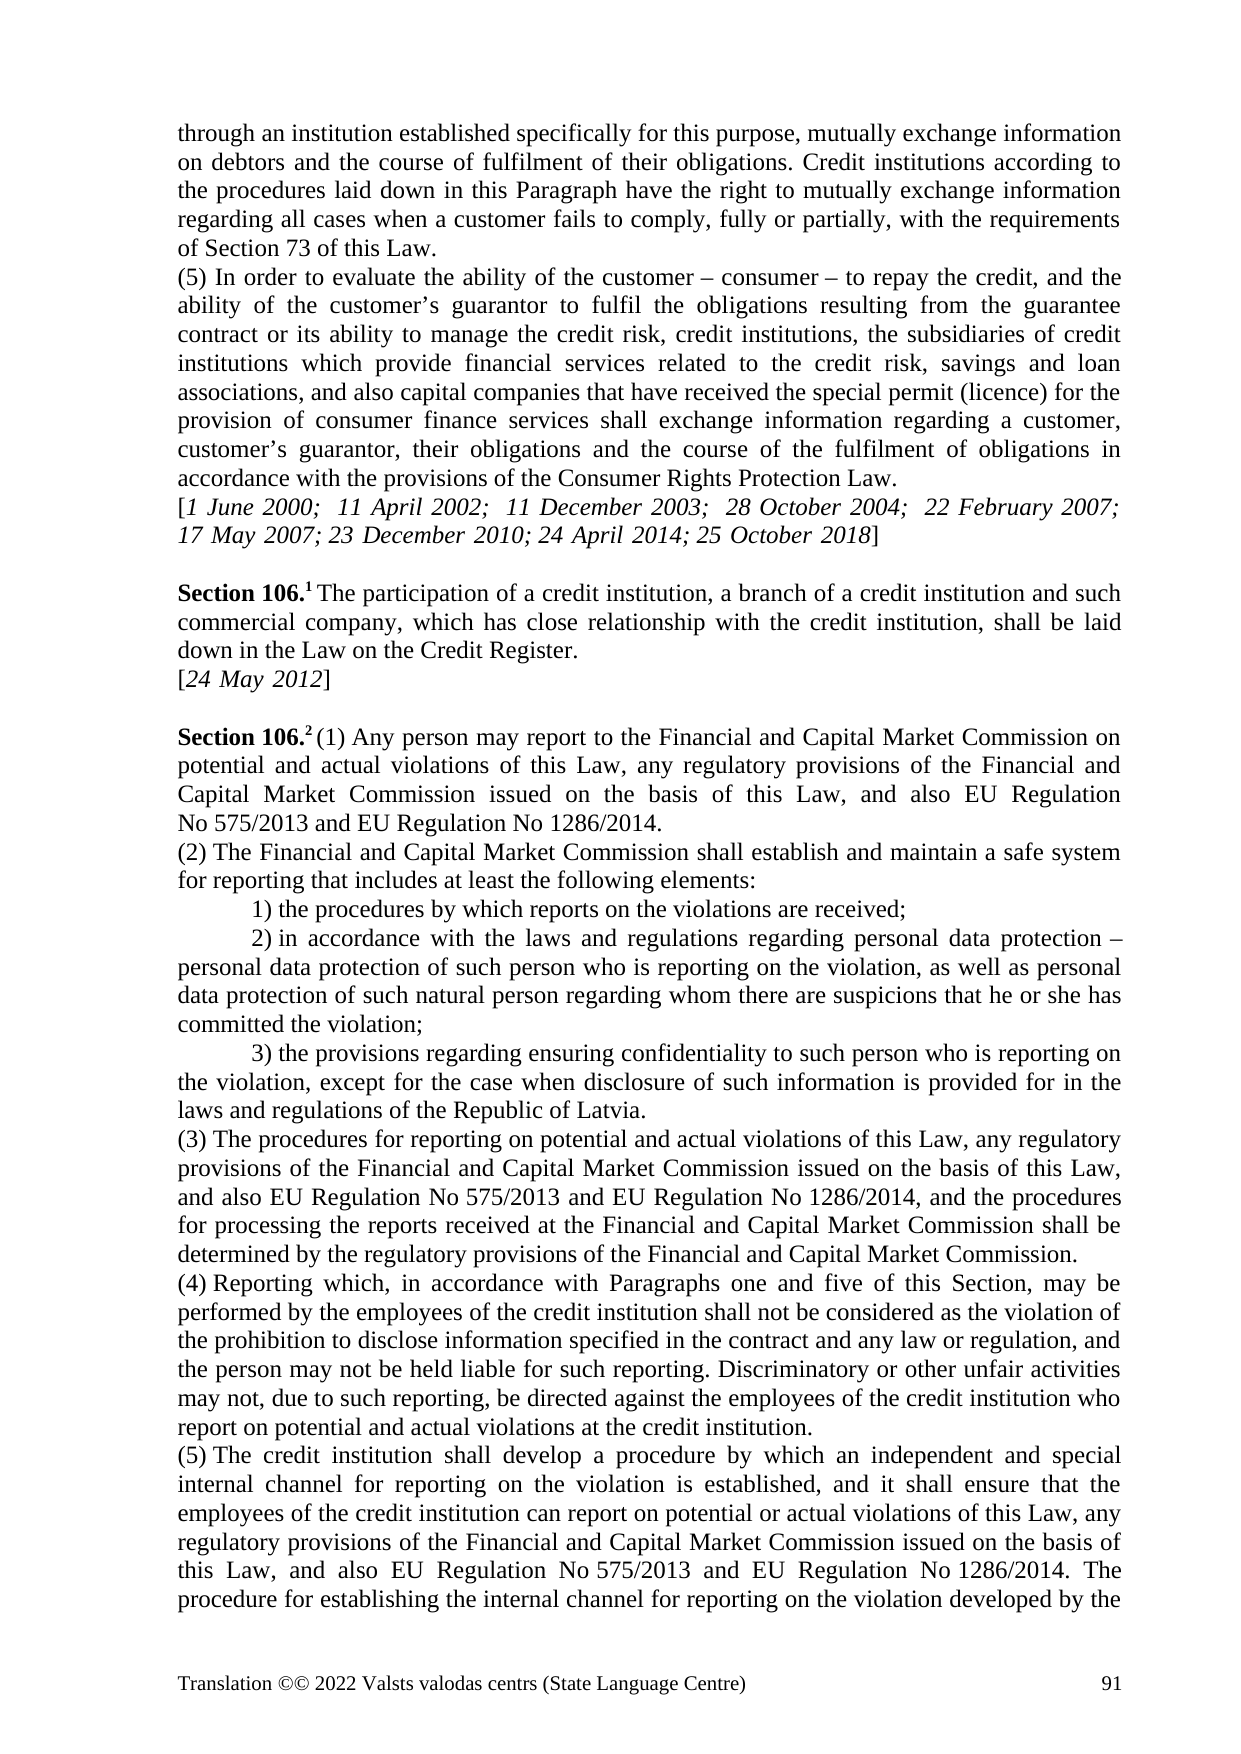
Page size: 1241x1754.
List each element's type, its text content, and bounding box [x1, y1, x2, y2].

text 2) in accordance with the laws and regulations regarding personal data protection – personal data protection of such person who is reporting on the violation, as well as personal data protection of such natural person regarding whom there are suspicions that he or she has committed the violation; [177, 923, 1122, 1038]
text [177, 1441, 1122, 1613]
text (4) Reporting which, in accordance with Paragraphs one and five of this Section, may be performed by the employees of the credit institution shall not be considered as the violation of the prohibition to disclose information specified in the contract and any law or regulation, and the person may not be held liable for such reporting. Discriminatory or other unfair activities may not, due to such reporting, be directed against the employees of the credit institution who report on potential and actual violations at the credit institution. [177, 1268, 1122, 1441]
text (3) The procedures for reporting on potential and actual violations of this Law, any regulatory provisions of the Financial and Capital Market Commission issued on the basis of this Law, and also EU Regulation No 575/2013 and EU Regulation No 1286/2014, and the procedures for processing the reports received at the Financial and Capital Market Commission shall be determined by the regulatory provisions of the Financial and Capital Market Commission. [177, 1124, 1122, 1268]
text [1 June 2000; 11 April 2002; 11 December 2003; 28 October 2004; 22 February 2007; 17 May 2007; 23 December 2010; 24 April 2014; 25 October 2018] [177, 492, 1122, 549]
text 3) the provisions regarding ensuring confidentiality to such person who is reporting on the violation, except for the case when disclosure of such information is provided for in the laws and regulations of the Republic of Latvia. [177, 1038, 1122, 1124]
text (2) The Financial and Capital Market Commission shall establish and maintain a safe system for reporting that includes at least the following elements: [177, 837, 1122, 894]
text Section 106.2 (1) Any person may report to the Financial and Capital Market Commission on potential and actual violations of this Law, any regulatory provisions of the Financial and Capital Market Commission issued on the basis of this Law, and also EU Regulation No 575/2013 and EU Regulation No 1286/2014. [177, 722, 1122, 837]
text 1) the procedures by which reports on the violations are received; [177, 894, 1122, 923]
text Section 106.1 The participation of a credit institution, a branch of a credit institution and such commercial company, which has close relationship with the credit institution, shall be laid down in the Law on the Credit Register. [177, 578, 1122, 664]
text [177, 118, 1122, 262]
text [24 May 2012] [177, 664, 1122, 693]
text (5) In order to evaluate the ability of the customer – consumer – to repay the credit, and the ability of the customer’s guarantor to fulfil the obligations resulting from the guarantee contract or its ability to manage the credit risk, credit institutions, the subsidiaries of credit institutions which provide financial services related to the credit risk, savings and loan associations, and also capital companies that have received the special permit (licence) for the provision of consumer finance services shall exchange information regarding a customer, customer’s guarantor, their obligations and the course of the fulfilment of obligations in accordance with the provisions of the Consumer Rights Protection Law. [177, 262, 1122, 492]
